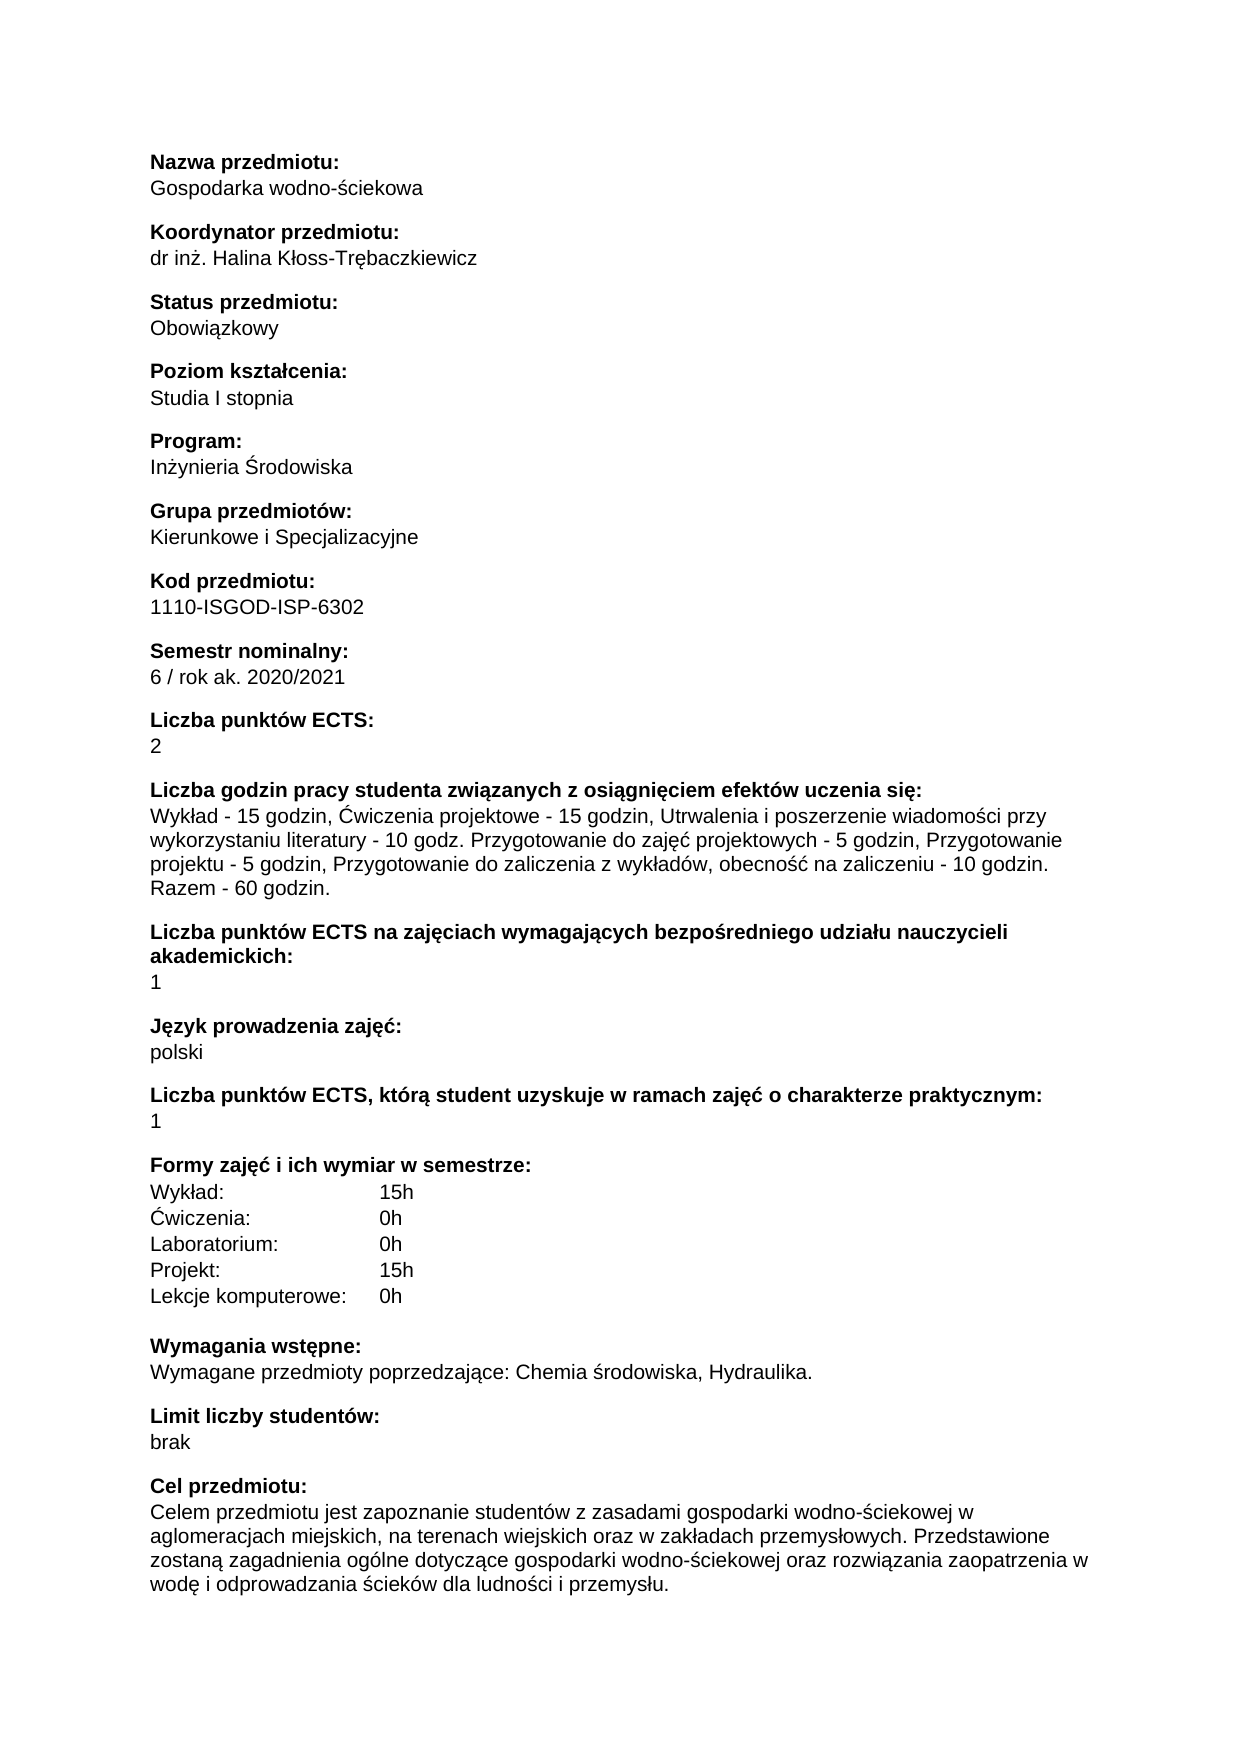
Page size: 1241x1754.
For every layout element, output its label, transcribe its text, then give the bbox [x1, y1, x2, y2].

table_cell Lekcje komputerowe: [140, 1284, 367, 1308]
text 1110-ISGOD-ISP-6302 [150, 595, 1090, 619]
text Status przedmiotu: [150, 289, 1090, 313]
table_cell Laboratorium: [140, 1232, 367, 1256]
text Cel przedmiotu: [150, 1473, 1090, 1497]
text 2 [150, 734, 1090, 758]
table_cell 0h [369, 1204, 597, 1230]
text Liczba punktów ECTS: [150, 708, 1090, 732]
text Kierunkowe i Specjalizacyjne [150, 525, 1090, 549]
text Poziom kształcenia: [150, 359, 1090, 383]
table_header 15h [369, 1180, 597, 1204]
text 6 / rok ak. 2020/2021 [150, 664, 1090, 688]
table_cell 15h [369, 1256, 597, 1282]
text Semestr nominalny: [150, 638, 1090, 662]
text Studia I stopnia [150, 385, 1090, 409]
text Gospodarka wodno-ściekowa [150, 176, 1090, 200]
table_cell 0h [369, 1230, 597, 1256]
text Język prowadzenia zajęć: [150, 1013, 1090, 1037]
text Kod przedmiotu: [150, 569, 1090, 593]
text Liczba punktów ECTS na zajęciach wymagających bezpośredniego udziału nauczycieli akademickich: [150, 920, 1090, 968]
text Limit liczby studentów: [150, 1404, 1090, 1428]
text brak [150, 1430, 1090, 1454]
text Wymagane przedmioty poprzedzające: Chemia środowiska, Hydraulika. [150, 1360, 1090, 1384]
table_cell Ćwiczenia: [140, 1206, 367, 1230]
text Inżynieria Środowiska [150, 455, 1090, 479]
text Formy zajęć i ich wymiar w semestrze: [150, 1153, 1090, 1177]
table_header Wykład: [140, 1180, 367, 1204]
text 1 [150, 1109, 1090, 1133]
table_cell Projekt: [140, 1258, 367, 1282]
text Liczba godzin pracy studenta związanych z osiągnięciem efektów uczenia się: [150, 778, 1090, 802]
text Liczba punktów ECTS, którą student uzyskuje w ramach zajęć o charakterze praktycznym: [150, 1083, 1090, 1107]
text Celem przedmiotu jest zapoznanie studentów z zasadami gospodarki wodno-ściekowej w aglomeracjach miejskich, na terenach wiejskich oraz w zakładach przemysłowych. Przedstawione zostaną zagadnienia ogólne dotyczące gospodarki wodno-ściekowej oraz rozwiązania zaopatrzenia w wodę i odprowadzania ścieków dla ludności i przemysłu. [150, 1499, 1090, 1595]
text Grupa przedmiotów: [150, 499, 1090, 523]
text Program: [150, 429, 1090, 453]
text Koordynator przedmiotu: [150, 220, 1090, 244]
text Wymagania wstępne: [150, 1334, 1090, 1358]
text Wykład - 15 godzin, Ćwiczenia projektowe - 15 godzin, Utrwalenia i poszerzenie wiadomości przy wykorzystaniu literatury - 10 godz. Przygotowanie do zajęć projektowych - 5 godzin, Przygotowanie projektu - 5 godzin, Przygotowanie do zaliczenia z wykładów, obecność na zaliczeniu - 10 godzin. Razem - 60 godzin. [150, 804, 1090, 900]
text Obowiązkowy [150, 316, 1090, 339]
text 1 [150, 970, 1090, 994]
table_cell 0h [369, 1282, 597, 1308]
text dr inż. Halina Kłoss-Trębaczkiewicz [150, 246, 1090, 270]
text Nazwa przedmiotu: [150, 150, 1090, 174]
text polski [150, 1039, 1090, 1063]
